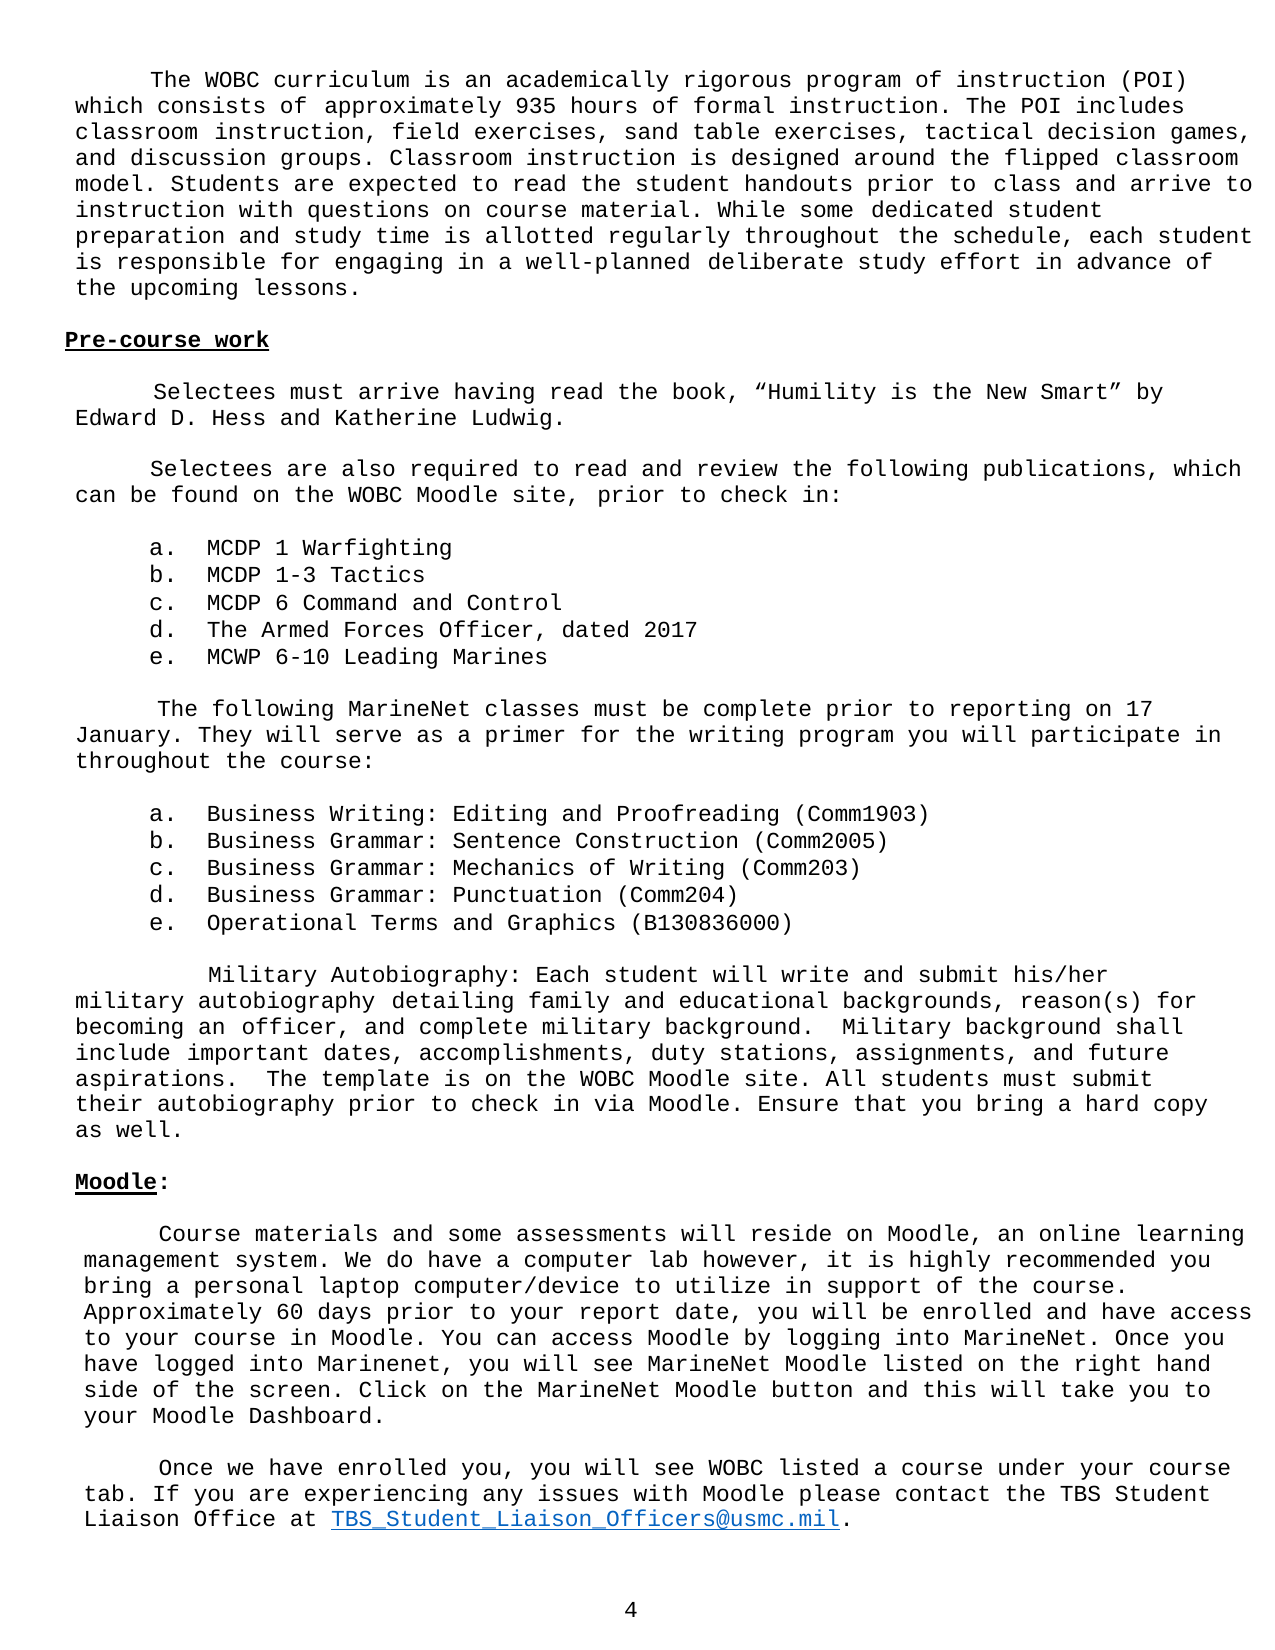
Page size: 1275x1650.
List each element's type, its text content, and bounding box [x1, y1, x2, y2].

list Business Grammar: Punctuation (Comm204) [149, 883, 1273, 910]
text Pre-course work [64, 328, 1245, 354]
list MCDP 1-3 Tactics [149, 563, 1273, 590]
list Business Writing: Editing and Proofreading (Comm1903) [149, 801, 1273, 828]
list Operational Terms and Graphics (B130836000) [149, 910, 1273, 937]
text Selectees are also required to read and review the following publications, which can be found on the WOBC Moodle site, prior to check in: [75, 458, 1248, 510]
text The WOBC curriculum is an academically rigorous program of instruction (POI) which consists of approximately 935 hours of formal instruction. The POI includes classroom instruction, field exercises, sand table exercises, tactical decision games, and discussion groups. Classroom instruction is designed around the flipped classroom model. Students are expected to read the student handouts prior to class and arrive to instruction with questions on course material. While some dedicated student preparation and study time is allotted regularly throughout the schedule, each student is responsible for engaging in a well-planned deliberate study effort in advance of the upcoming lessons. [75, 69, 1259, 302]
text Once we have enrolled you, you will see WOBC listed a course under your course tab. If you are experiencing any issues with Moodle please contact the TBS Student Liaison Office at TBS_Student_Liaison_Officers@usmc.mil. [83, 1456, 1273, 1534]
list Business Grammar: Sentence Construction (Comm2005) [149, 828, 1273, 856]
text Course materials and some assessments will reside on Moodle, an online learning management system. We do have a computer lab however, it is highly recommended you bring a personal laptop computer/device to utilize in support of the course. Approximately 60 days prior to your report date, you will be enrolled and have access to your course in Moodle. You can access Moodle by logging into MarineNet. Once you have logged into Marinenet, you will see MarineNet Moodle listed on the right hand side of the screen. Click on the MarineNet Moodle button and this will take you to your Moodle Dashboard. [83, 1222, 1273, 1430]
list MCDP 1 Warfighting [149, 536, 1273, 563]
text The following MarineNet classes must be complete prior to reporting on 17 January. They will serve as a primer for the writing program you will participate in throughout the course: [75, 697, 1273, 775]
list The Armed Forces Officer, dated 2017 [149, 617, 1273, 644]
text Military Autobiography: Each student will write and submit his/her military autobiography detailing family and educational backgrounds, reason(s) for becoming an officer, and complete military background. Military background shall include important dates, accomplishments, duty stations, assignments, and future aspirations. The template is on the WOBC Moodle site. All students must submit their autobiography prior to check in via Moodle. Ensure that you bring a hard copy as well. [75, 963, 1227, 1145]
list MCDP 6 Command and Control [149, 590, 1273, 617]
list Business Grammar: Mechanics of Writing (Comm203) [149, 856, 1273, 883]
list MCWP 6-10 Leading Marines [149, 644, 1273, 672]
text Selectees must arrive having read the book, “Humility is the New Smart” by Edward D. Hess and Katherine Ludwig. [75, 380, 1245, 432]
subtitle Moodle: [75, 1171, 1273, 1197]
